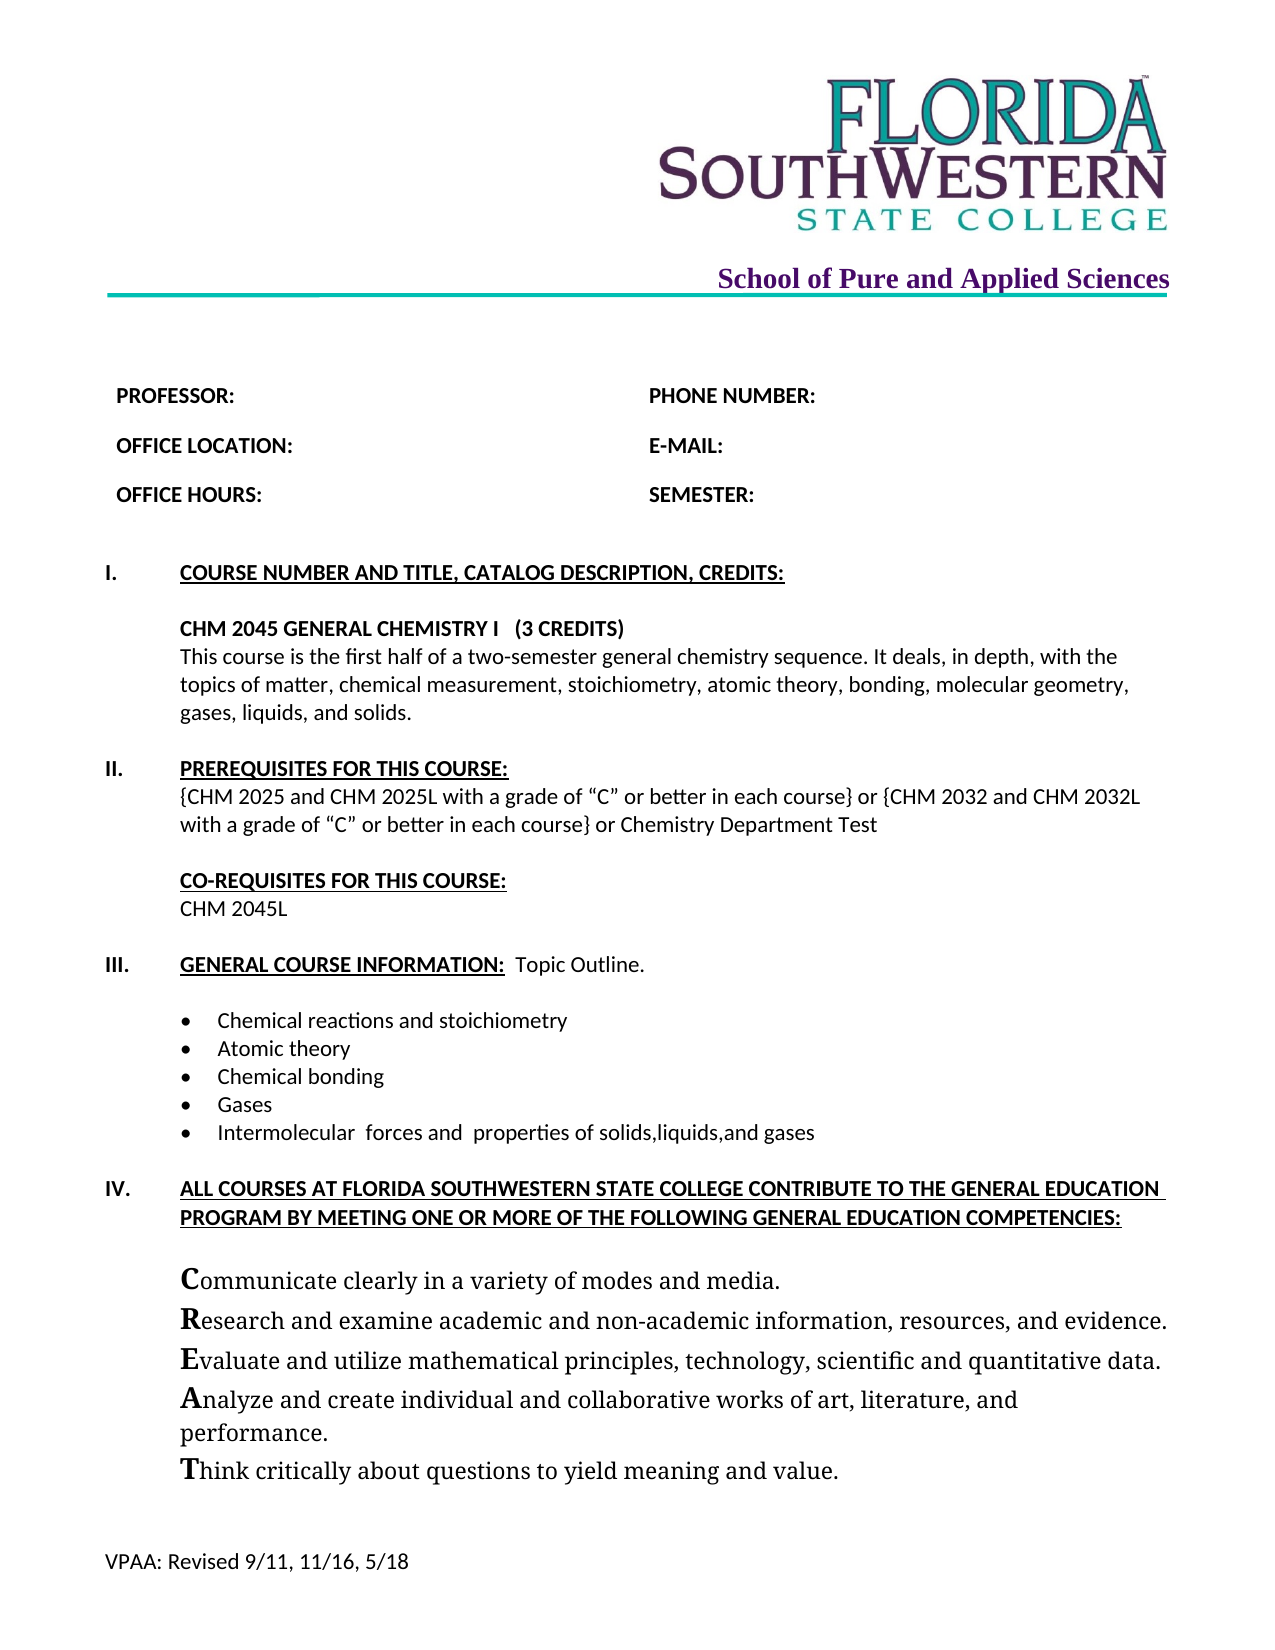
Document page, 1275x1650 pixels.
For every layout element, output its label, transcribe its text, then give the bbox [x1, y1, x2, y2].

picture [657, 75, 1170, 233]
table_header PROFESSOR: [105, 381, 638, 431]
text • Intermolecular forces and properties of solids,liquids,and gases [180, 1118, 1170, 1147]
list All courses at Florida SouthWestern State College contribute to the general education program by meeting one or more of the following general education competencies: [105, 1174, 1170, 1231]
text • Chemical bonding [180, 1062, 1170, 1091]
table_cell OFFICE LOCATION: [105, 431, 638, 481]
text Communicate clearly in a variety of modes and media. [180, 1259, 1170, 1298]
table_cell OFFICE HOURS: [105, 481, 638, 530]
text • Chemical reactions and stoichiometry [180, 1006, 1170, 1034]
table_header PHONE NUMBER: [638, 381, 1170, 431]
text • Atomic theory [180, 1034, 1170, 1062]
text Analyze and create individual and collaborative works of art, literature, and performance. [180, 1378, 1170, 1449]
text Research and examine academic and non-academic information, resources, and evidence. [180, 1298, 1170, 1338]
list COURSE NUMBER AND TITLE, CATALOG DESCRIPTION, CREDITS: [105, 558, 1170, 586]
text {CHM 2025 and CHM 2025L with a grade of “C” or better in each course} or {CHM 2032 and CHM 2032L with a grade of “C” or better in each course} or Chemistry Department Test [180, 782, 1170, 838]
text • Gases [180, 1091, 1170, 1118]
text Think critically about questions to yield meaning and value. [180, 1449, 1170, 1488]
table_cell E-MAIL: [638, 431, 1170, 481]
table_cell SEMESTER: [638, 481, 1170, 530]
list PREREQUISITES FOR THIS COURSE: [105, 754, 1170, 782]
text This course is the first half of a two-semester general chemistry sequence. It deals, in depth, with the topics of matter, chemical measurement, stoichiometry, atomic theory, bonding, molecular geometry, gases, liquids, and solids. [180, 642, 1170, 726]
text CO-REQUISITES FOR THIS COURSE: [105, 866, 1170, 894]
list GENERAL COURSE INFORMATION: Topic Outline. [105, 950, 1170, 978]
text CHM 2045L [105, 894, 1170, 922]
text Evaluate and utilize mathematical principles, technology, scientific and quantitative data. [180, 1338, 1170, 1378]
text CHM 2045 GENERAL CHEMISTRY I (3 CREDITS) [105, 614, 1170, 642]
